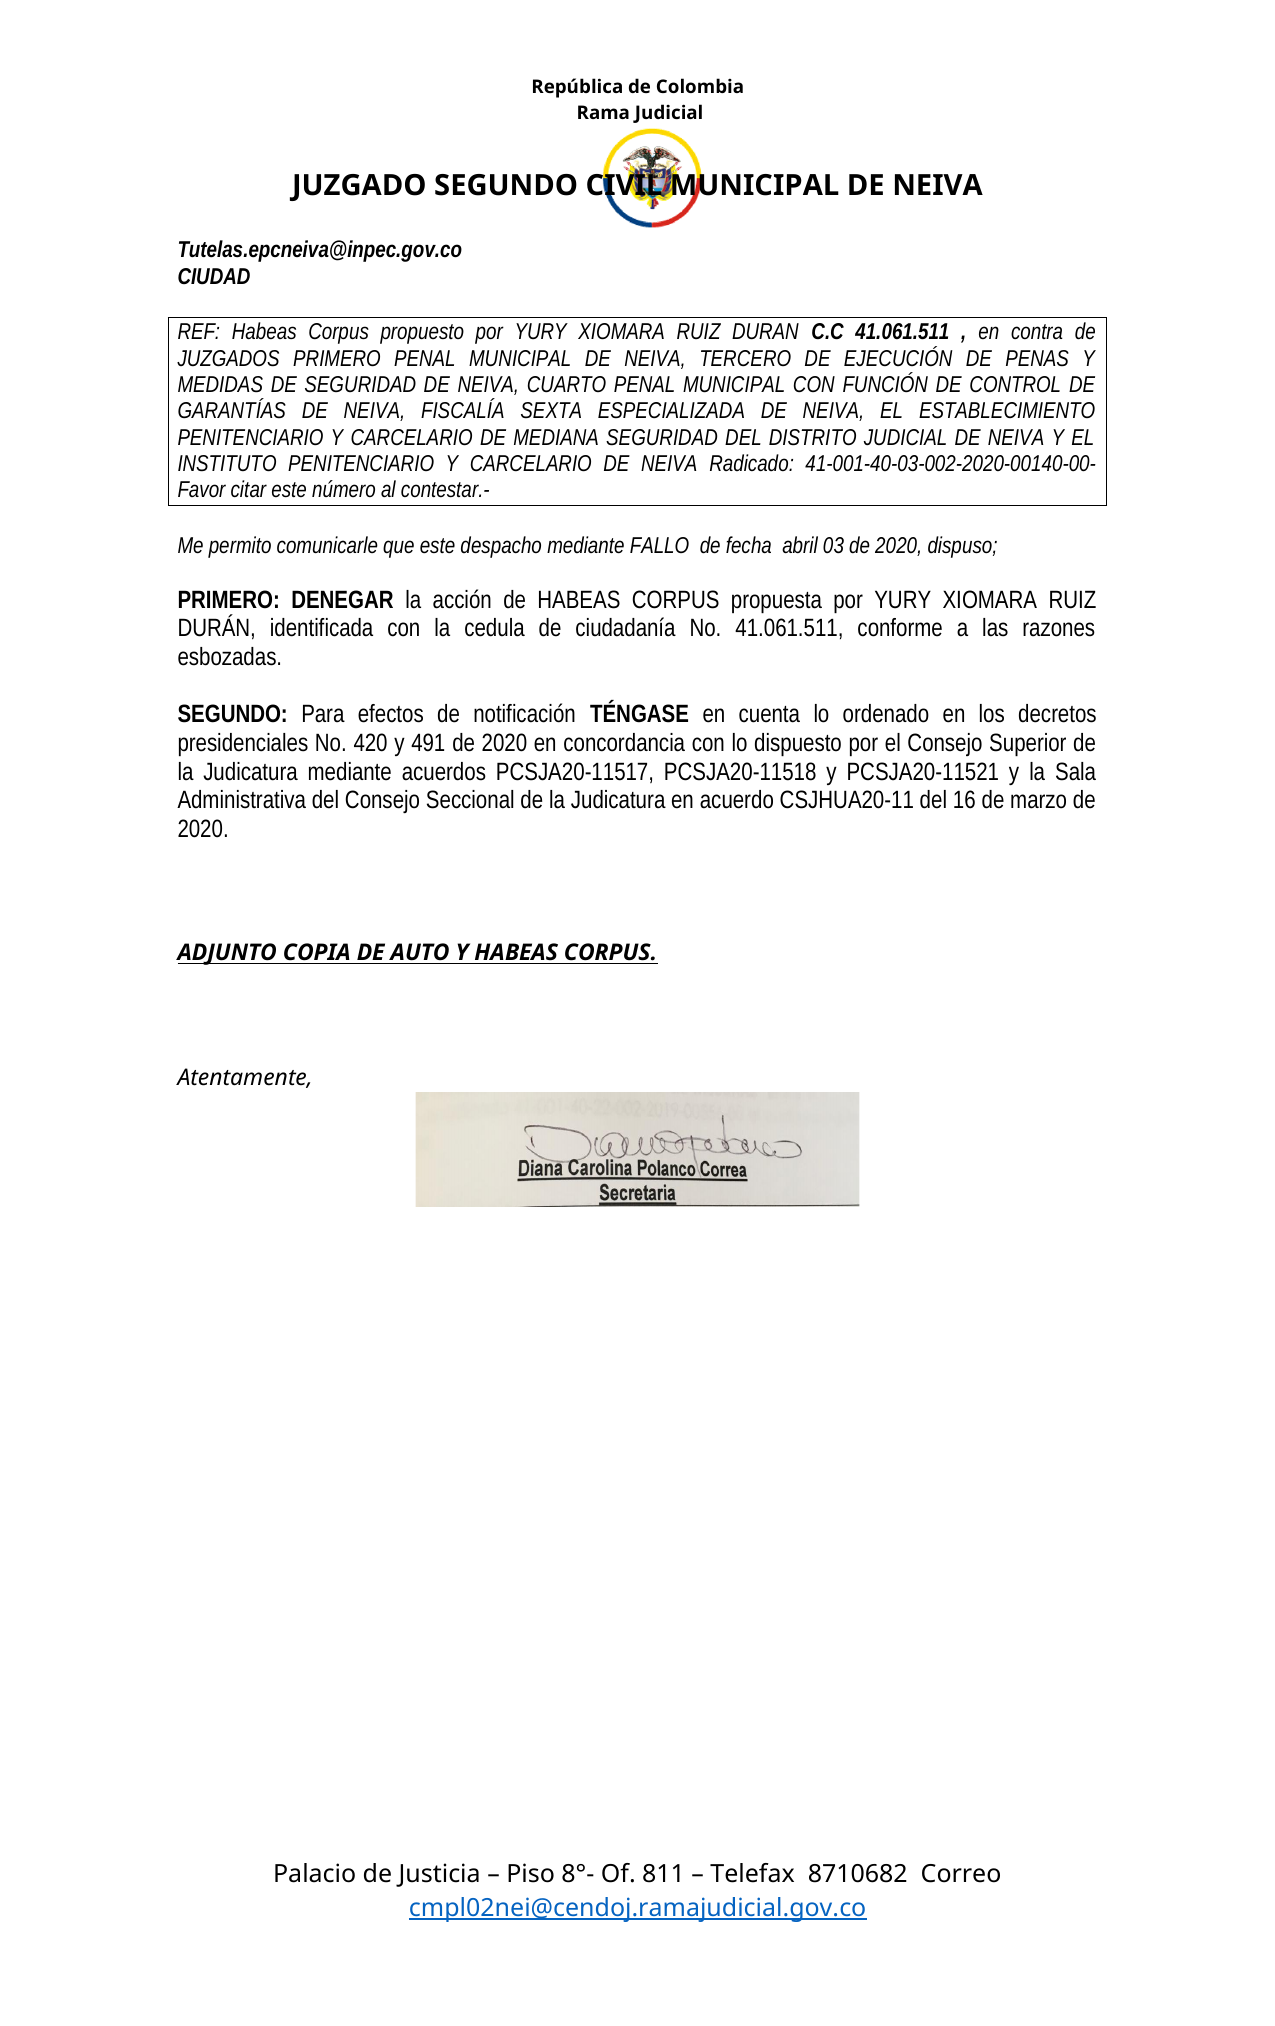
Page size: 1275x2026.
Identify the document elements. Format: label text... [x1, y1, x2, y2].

text Tutelas.epcneiva@inpec.gov.co [177, 232, 1098, 263]
picture [594, 121, 709, 232]
text REF: Habeas Corpus propuesto por YURY XIOMARA RUIZ DURAN C.C 41.061.511 , en contra de JUZGADOS PRIMERO PENAL MUNICIPAL DE NEIVA, TERCERO DE EJECUCIÓN DE PENAS Y MEDIDAS DE SEGURIDAD DE NEIVA, CUARTO PENAL MUNICIPAL CON FUNCIÓN DE CONTROL DE GARANTÍAS DE NEIVA, FISCALÍA SEXTA ESPECIALIZADA DE NEIVA, EL ESTABLECIMIENTO PENITENCIARIO Y CARCELARIO DE MEDIANA SEGURIDAD DEL DISTRITO JUDICIAL DE NEIVA Y EL INSTITUTO PENITENCIARIO Y CARCELARIO DE NEIVA Radicado: 41-001-40-03-002-2020-00140-00- Favor citar este número al contestar.- [169, 318, 1106, 505]
picture [415, 1092, 860, 1207]
text Atentamente, [177, 1061, 1098, 1093]
text CIUDAD [177, 263, 1098, 289]
text PRIMERO: DENEGAR la acción de HABEAS CORPUS propuesta por YURY XIOMARA RUIZ DURÁN, identificada con la cedula de ciudadanía No. 41.061.511, conforme a las razones esbozadas. [177, 585, 1098, 671]
text Me permito comunicarle que este despacho mediante FALLO de fecha abril 03 de 2020, dispuso; [177, 532, 1098, 558]
text ADJUNTO COPIA DE AUTO Y HABEAS CORPUS. [177, 936, 1098, 968]
text SEGUNDO: Para efectos de notificación TÉNGASE en cuenta lo ordenado en los decretos presidenciales No. 420 y 491 de 2020 en concordancia con lo dispuesto por el Consejo Superior de la Judicatura mediante acuerdos PCSJA20-11517, PCSJA20-11518 y PCSJA20-11521 y la Sala Administrativa del Consejo Seccional de la Judicatura en acuerdo CSJHUA20-11 del 16 de marzo de 2020. [177, 699, 1098, 843]
